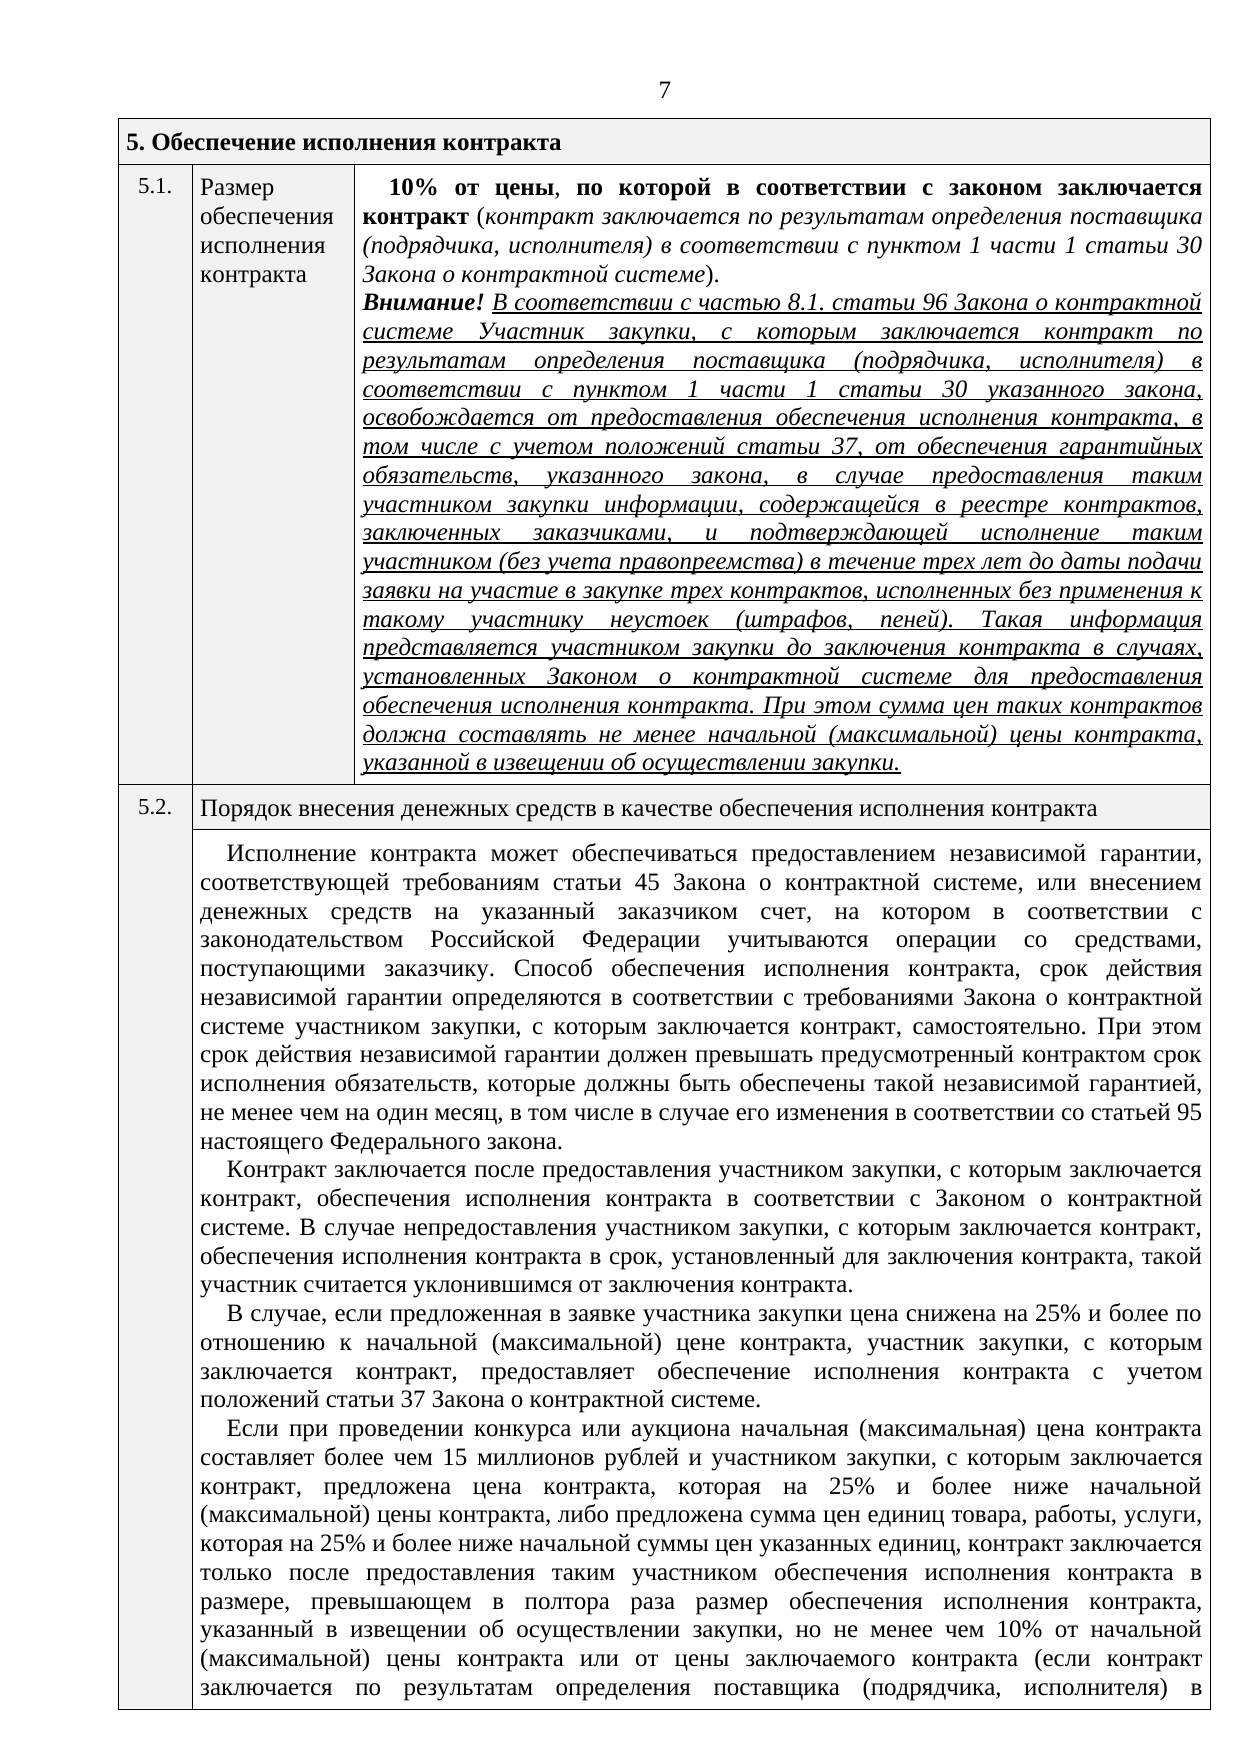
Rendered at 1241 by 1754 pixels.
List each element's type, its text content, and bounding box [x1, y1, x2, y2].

table_cell Размер обеспечения исполнения контракта [193, 165, 354, 784]
table_cell Порядок внесения денежных средств в качестве обеспечения исполнения контракта [193, 785, 1210, 829]
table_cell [193, 830, 1210, 1708]
table_cell 5.1. [119, 165, 192, 784]
table_cell 5.2. [119, 785, 192, 1708]
table_cell 10% от цены, по которой в соответствии с законом заключается контракт (контракт заключается по результатам определения поставщика (подрядчика, исполнителя) в соответствии с пунктом 1 части 1 статьи 30 Закона о контрактной системе). Внимание! В соответствии с частью 8.1. статьи 96 Закона о контрактной системе Участник закупки, с которым заключается контракт по результатам определения поставщика (подрядчика, исполнителя) в соответствии с пунктом 1 части 1 статьи 30 указанного закона, освобождается от предоставления обеспечения исполнения контракта, в том числе с учетом положений статьи 37, от обеспечения гарантийных обязательств, указанного закона, в случае предоставления таким участником закупки информации, содержащейся в реестре контрактов, заключенных заказчиками, и подтверждающей исполнение таким участником (без учета правопреемства) в течение трех лет до даты подачи заявки на участие в закупке трех контрактов, исполненных без применения к такому участнику неустоек (штрафов, пеней). Такая информация представляется участником закупки до заключения контракта в случаях, установленных Законом о контрактной системе для предоставления обеспечения исполнения контракта. При этом сумма цен таких контрактов должна составлять не менее начальной (максимальной) цены контракта, указанной в извещении об осуществлении закупки. [355, 165, 1210, 784]
table_cell 5. Обеспечение исполнения контракта [119, 119, 1210, 163]
